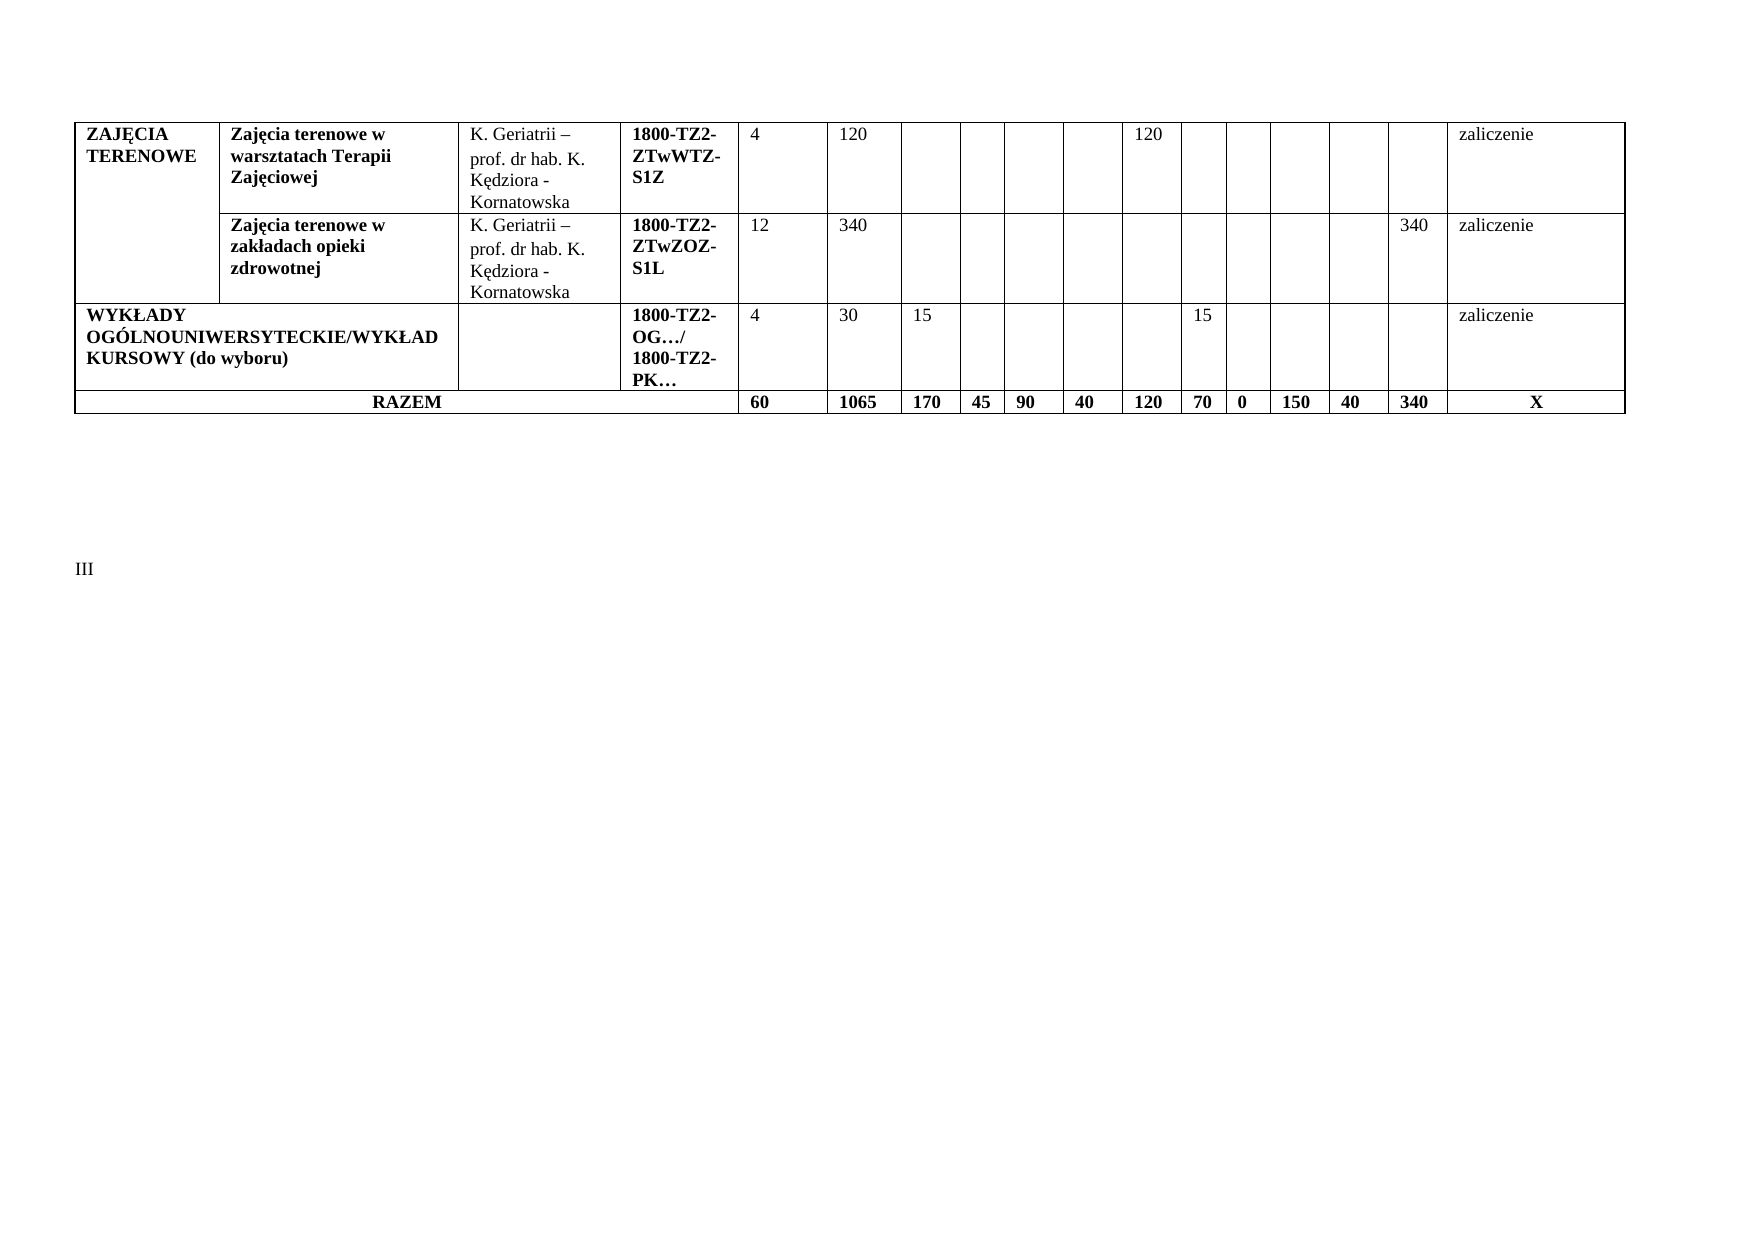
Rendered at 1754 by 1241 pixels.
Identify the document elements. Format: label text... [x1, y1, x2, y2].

table_cell 30 [828, 304, 901, 390]
table_cell 40 [1330, 391, 1388, 413]
table_cell [961, 214, 1004, 303]
table_cell 4 [739, 304, 827, 390]
table_cell K. Geriatrii – prof. dr hab. K. Kędziora - Kornatowska [459, 123, 620, 212]
table_cell [1330, 304, 1388, 390]
table_cell Zajęcia terenowe w warsztatach Terapii Zajęciowej [220, 123, 458, 212]
table_cell 120 [1123, 123, 1181, 212]
table_cell 4 [739, 123, 827, 212]
table_cell [1182, 214, 1226, 303]
table_cell 60 [739, 391, 827, 413]
table_cell [1389, 304, 1447, 390]
table_cell 70 [1182, 391, 1226, 413]
table_cell [1271, 304, 1329, 390]
table_cell [961, 304, 1004, 390]
table_cell RAZEM [76, 391, 738, 413]
table_cell 340 [828, 214, 901, 303]
table_cell [1330, 123, 1388, 212]
table_cell 340 [1389, 214, 1447, 303]
table_cell Zajęcia terenowe w zakładach opieki zdrowotnej [220, 214, 458, 303]
table_cell 45 [961, 391, 1004, 413]
table_cell 15 [1182, 304, 1226, 390]
table_cell [1064, 214, 1122, 303]
table_cell 12 [739, 214, 827, 303]
table_cell 170 [902, 391, 960, 413]
table_cell zaliczenie [1448, 304, 1624, 390]
table_cell [1227, 123, 1270, 212]
table_cell [1182, 123, 1226, 212]
table_cell [1330, 214, 1388, 303]
table_cell [961, 123, 1004, 212]
table_cell [1227, 214, 1270, 303]
table_cell 120 [828, 123, 901, 212]
table_cell 340 [1389, 391, 1447, 413]
table_cell [1064, 304, 1122, 390]
text III [75, 557, 1679, 579]
table_cell 15 [902, 304, 960, 390]
table_cell 120 [1123, 391, 1181, 413]
table_cell 90 [1005, 391, 1063, 413]
table_cell 1800-TZ2-ZTwZOZ-S1L [621, 214, 738, 303]
table_cell [1005, 304, 1063, 390]
table_cell [1123, 214, 1181, 303]
table_cell 40 [1064, 391, 1122, 413]
table_cell 150 [1271, 391, 1329, 413]
table_cell [459, 304, 620, 390]
table_cell [1271, 214, 1329, 303]
table_cell [1064, 123, 1122, 212]
table_cell [1389, 123, 1447, 212]
table_cell [1227, 304, 1270, 390]
table_cell [1123, 304, 1181, 390]
table_cell [1271, 123, 1329, 212]
table_cell WYKŁADY OGÓLNOUNIWERSYTECKIE/WYKŁAD KURSOWY (do wyboru) [76, 304, 458, 390]
table_cell zaliczenie [1448, 214, 1624, 303]
table_cell [1005, 214, 1063, 303]
table_cell 0 [1227, 391, 1270, 413]
table_cell zaliczenie [1448, 123, 1624, 212]
table_cell [1005, 123, 1063, 212]
table_cell 1800-TZ2-ZTwWTZ-S1Z [621, 123, 738, 212]
table_cell K. Geriatrii – prof. dr hab. K. Kędziora - Kornatowska [459, 214, 620, 303]
table_cell 1065 [828, 391, 901, 413]
table_cell ZAJĘCIA TERENOWE [76, 123, 219, 303]
table_cell [902, 123, 960, 212]
table_cell 1800-TZ2-OG…/1800-TZ2-PK… [621, 304, 738, 390]
table_cell X [1448, 391, 1624, 413]
table_cell [902, 214, 960, 303]
